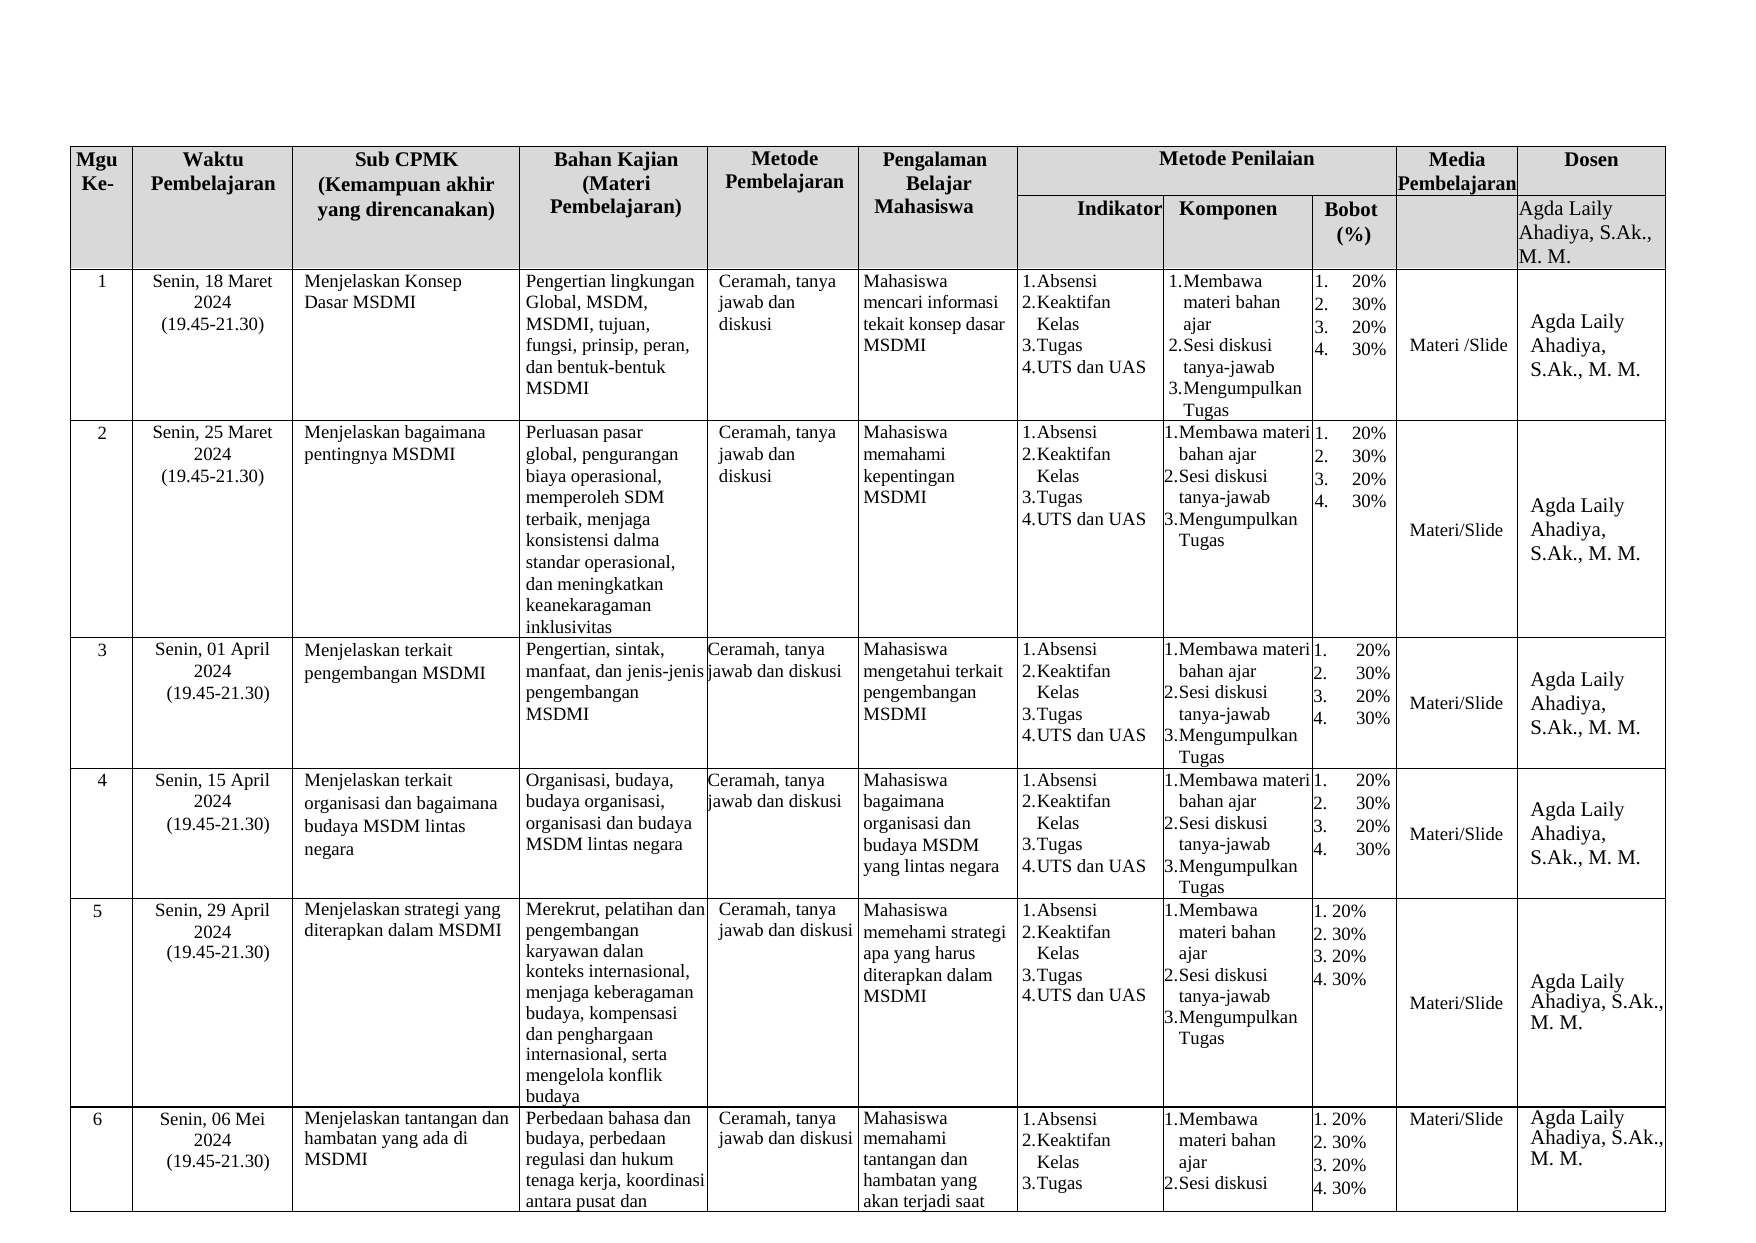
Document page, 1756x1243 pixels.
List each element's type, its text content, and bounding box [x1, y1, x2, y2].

table_cell Senin, 29 April 2024 (19.45-21.30) [133, 899, 292, 1106]
table_cell Agda Laily Ahadiya, S.Ak., M. M. [1518, 196, 1665, 268]
table_cell Materi /Slide [1397, 270, 1517, 420]
table_cell Membawa materi bahan ajar Sesi diskusi tanya-jawab Mengumpulkan Tugas [1164, 899, 1312, 1106]
table_cell Ceramah, tanya jawab dan diskusi [708, 769, 858, 898]
table_cell Bobot (%) [1313, 196, 1396, 268]
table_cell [133, 1108, 292, 1211]
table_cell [293, 1108, 519, 1211]
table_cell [1164, 1108, 1312, 1211]
table_header Pengalaman Belajar Mahasiswa [859, 147, 1017, 268]
table_cell Membawa materi bahan ajar Sesi diskusi tanya-jawab Mengumpulkan Tugas [1164, 769, 1312, 898]
table_cell Ceramah, tanya jawab dan diskusi [708, 638, 858, 767]
table_cell Merekrut, pelatihan dan pengembangan karyawan dalan konteks internasional, menjaga keberagaman budaya, kompensasi dan penghargaan internasional, serta mengelola konflik budaya [520, 899, 707, 1106]
table_cell Agda Laily Ahadiya, S.Ak., M. M. [1518, 899, 1665, 1106]
table_cell Materi/Slide [1397, 421, 1517, 637]
table_cell Senin, 01 April 2024 (19.45-21.30) [133, 638, 292, 767]
table_cell [1397, 196, 1517, 268]
table_header Mgu Ke- [71, 147, 132, 268]
table_cell Materi/Slide [1397, 769, 1517, 898]
table_cell Absensi Keaktifan Kelas Tugas UTS dan UAS [1018, 270, 1163, 420]
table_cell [708, 1108, 858, 1211]
table_cell Absensi Keaktifan Kelas Tugas UTS dan UAS [1018, 638, 1163, 767]
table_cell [859, 1108, 1017, 1211]
table_cell 3 [71, 638, 132, 767]
table_cell Membawa materi bahan ajar Sesi diskusi tanya-jawab Mengumpulkan Tugas [1164, 638, 1312, 767]
table_cell Menjelaskan Konsep Dasar MSDMI [293, 270, 519, 420]
table_cell Senin, 25 Maret 2024 (19.45-21.30) [133, 421, 292, 637]
table_header Dosen [1518, 147, 1665, 195]
table_cell 20% 30% 20% 30% [1313, 270, 1396, 420]
table_cell Membawa materi bahan ajar Sesi diskusi tanya-jawab Mengumpulkan Tugas [1164, 270, 1312, 420]
table_cell 1. 20% 2. 30% 3. 20% 4. 30% [1313, 899, 1396, 1106]
table_header Bahan Kajian (Materi Pembelajaran) [520, 147, 707, 268]
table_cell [1313, 1108, 1396, 1211]
table_cell 2 [71, 421, 132, 637]
table_cell 20% 30% 20% 30% [1313, 421, 1396, 637]
table_cell Membawa materi bahan ajar Sesi diskusi tanya-jawab Mengumpulkan Tugas [1164, 421, 1312, 637]
table_cell Perluasan pasar global, pengurangan biaya operasional, memperoleh SDM terbaik, menjaga konsistensi dalma standar operasional, dan meningkatkan keanekaragaman inklusivitas [520, 421, 707, 637]
table_cell Menjelaskan strategi yang diterapkan dalam MSDMI [293, 899, 519, 1106]
table_cell Mahasiswa memehami strategi apa yang harus diterapkan dalam MSDMI [859, 899, 1017, 1106]
table_cell Pengertian lingkungan Global, MSDM, MSDMI, tujuan, fungsi, prinsip, peran, dan bentuk-bentuk MSDMI [520, 270, 707, 420]
table_cell Absensi Keaktifan Kelas Tugas UTS dan UAS [1018, 421, 1163, 637]
table_cell Ceramah, tanya jawab dan diskusi [708, 899, 858, 1106]
table_header Sub CPMK (Kemampuan akhir yang direncanakan) [293, 147, 519, 268]
table_cell Mahasiswa mengetahui terkait pengembangan MSDMI [859, 638, 1017, 767]
table_header Metode Penilaian [1018, 147, 1396, 195]
table_header Media Pembelajaran [1397, 147, 1517, 195]
table_cell Indikator [1018, 196, 1163, 268]
table_header Metode Pembelajaran [708, 147, 858, 268]
table_cell Mahasiswa bagaimana organisasi dan budaya MSDM yang lintas negara [859, 769, 1017, 898]
table_cell Agda Laily Ahadiya, S.Ak., M. M. [1518, 421, 1665, 637]
table_cell Senin, 18 Maret 2024 (19.45-21.30) [133, 270, 292, 420]
table_cell Senin, 15 April 2024 (19.45-21.30) [133, 769, 292, 898]
table_cell Agda Laily Ahadiya, S.Ak., M. M. [1518, 270, 1665, 420]
table_cell 1 [71, 270, 132, 420]
table_cell Materi/Slide [1397, 638, 1517, 767]
table_cell Materi/Slide [1397, 899, 1517, 1106]
table_cell Komponen [1164, 196, 1312, 268]
table_header Waktu Pembelajaran [133, 147, 292, 268]
table_cell Menjelaskan terkait organisasi dan bagaimana budaya MSDM lintas negara [293, 769, 519, 898]
table_cell Absensi Keaktifan Kelas Tugas UTS dan UAS [1018, 769, 1163, 898]
table_cell 20% 30% 20% 30% [1313, 769, 1396, 898]
table_cell Menjelaskan terkait pengembangan MSDMI [293, 638, 519, 767]
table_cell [1018, 1108, 1163, 1211]
table_cell Agda Laily Ahadiya, S.Ak., M. M. [1518, 769, 1665, 898]
table_cell Agda Laily Ahadiya, S.Ak., M. M. [1518, 638, 1665, 767]
table_cell Mahasiswa mencari informasi tekait konsep dasar MSDMI [859, 270, 1017, 420]
table_cell Mahasiswa memahami kepentingan MSDMI [859, 421, 1017, 637]
table_cell 6 [71, 1108, 132, 1211]
table_cell Ceramah, tanya jawab dan diskusi [708, 270, 858, 420]
table_cell Materi/Slide [1397, 1108, 1517, 1211]
table_cell 4 [71, 769, 132, 898]
table_cell Organisasi, budaya, budaya organisasi, organisasi dan budaya MSDM lintas negara [520, 769, 707, 898]
table_cell Absensi Keaktifan Kelas Tugas UTS dan UAS [1018, 899, 1163, 1106]
table_cell Ceramah, tanya jawab dan diskusi [708, 421, 858, 637]
table_cell Pengertian, sintak, manfaat, dan jenis-jenis pengembangan MSDMI [520, 638, 707, 767]
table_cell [1518, 1108, 1665, 1211]
table_cell 5 [71, 899, 132, 1106]
table_cell 20% 30% 20% 30% [1313, 638, 1396, 767]
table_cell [520, 1108, 707, 1211]
table_cell Menjelaskan bagaimana pentingnya MSDMI [293, 421, 519, 637]
